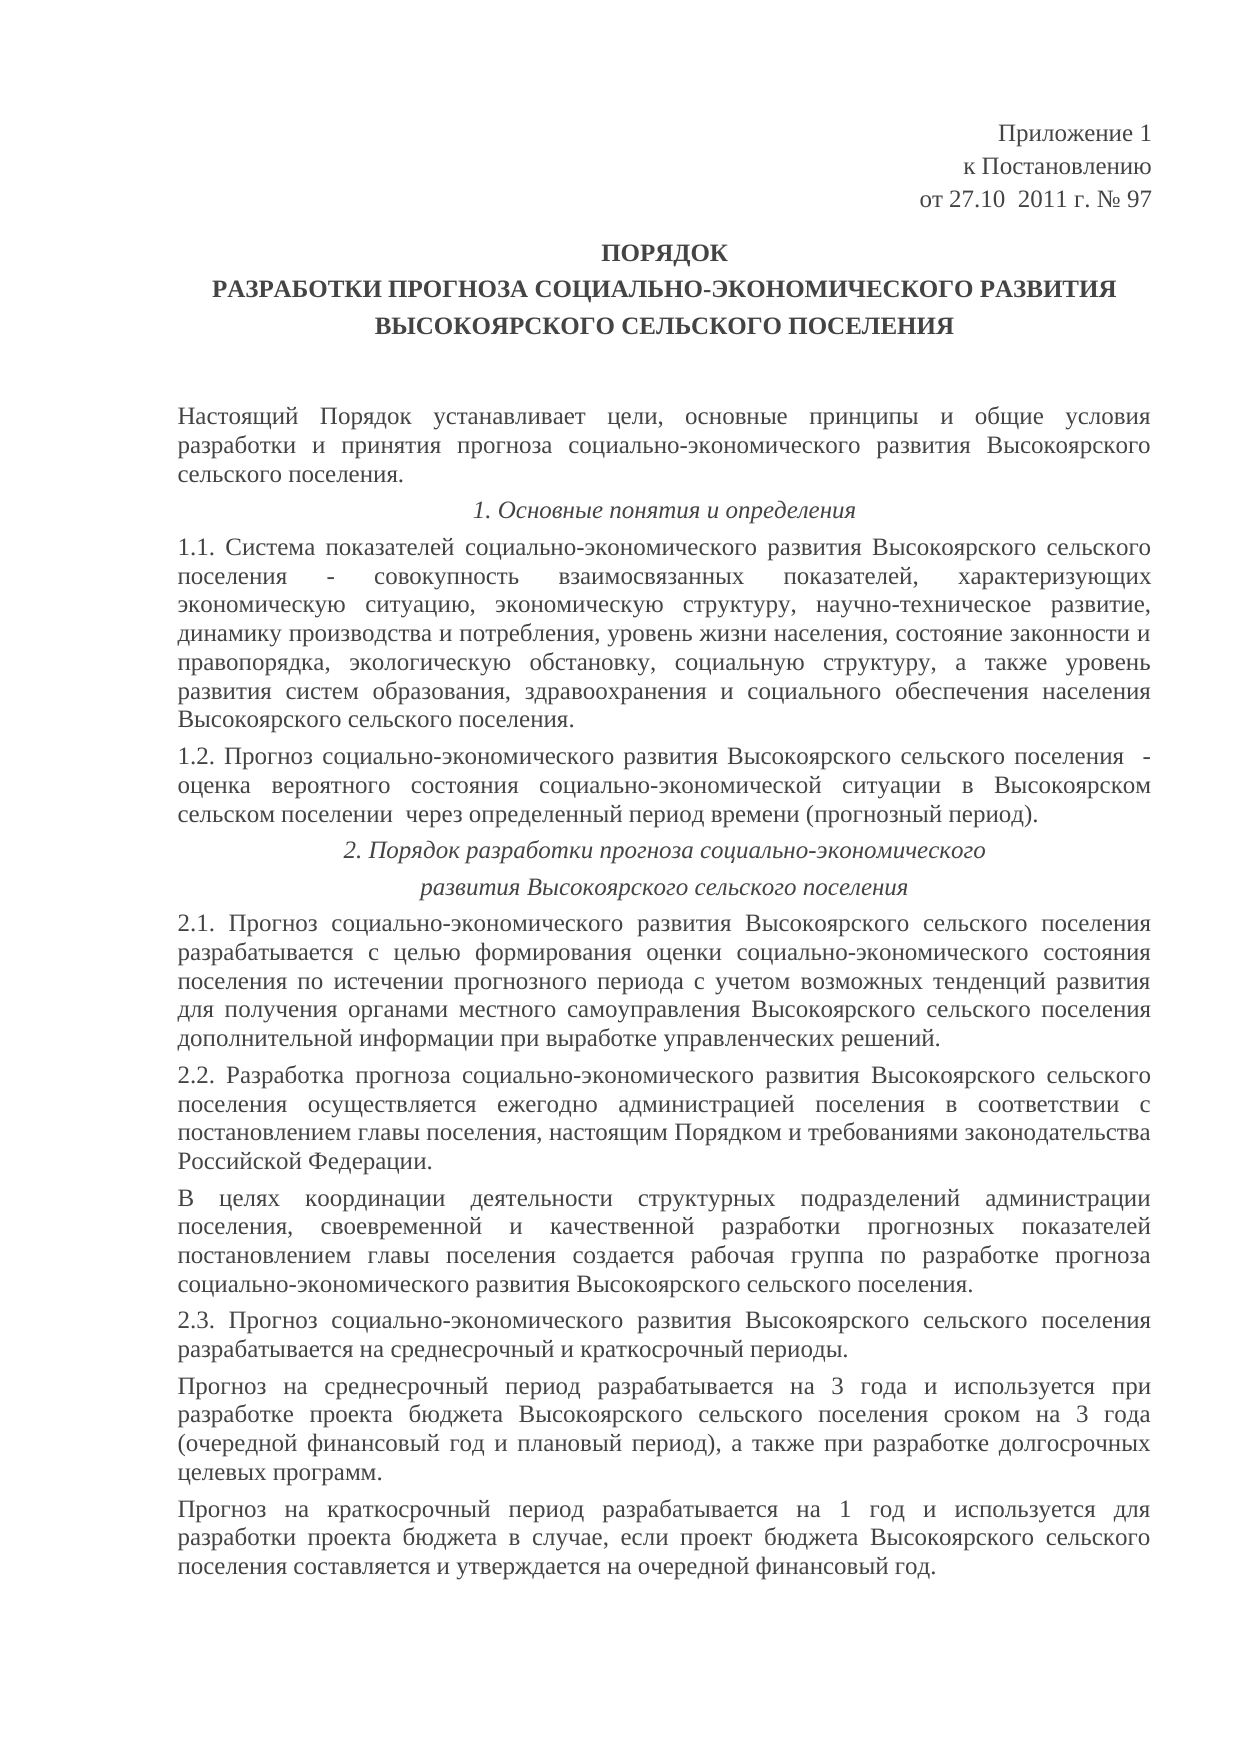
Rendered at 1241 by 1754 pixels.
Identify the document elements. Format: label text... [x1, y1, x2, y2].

text 2.1. Прогноз социально-экономического развития Высокоярского сельского поселения разрабатывается с целью формирования оценки социально-экономического состояния поселения по истечении прогнозного периода с учетом возможных тенденций развития для получения органами местного самоуправления Высокоярского сельского поселения дополнительной информации при выработке управленческих решений. [177, 908, 1152, 1052]
text 2.3. Прогноз социально-экономического развития Высокоярского сельского поселения разрабатывается на среднесрочный и краткосрочный периоды. [177, 1306, 1152, 1363]
text В целях координации деятельности структурных подразделений администрации поселения, своевременной и качественной разработки прогнозных показателей постановлением главы поселения создается рабочая группа по разработке прогноза социально-экономического развития Высокоярского сельского поселения. [177, 1183, 1152, 1298]
text Прогноз на краткосрочный период разрабатывается на 1 год и используется для разработки проекта бюджета в случае, если проект бюджета Высокоярского сельского поселения составляется и утверждается на очередной финансовый год. [177, 1494, 1152, 1580]
text развития Высокоярского сельского поселения [177, 872, 1152, 901]
text 2. Порядок разработки прогноза социально-экономического [177, 835, 1152, 864]
text ПОРЯДОК [177, 238, 1152, 267]
text 2.2. Разработка прогноза социально-экономического развития Высокоярского сельского поселения осуществляется ежегодно администрацией поселения в соответствии с постановлением главы поселения, настоящим Порядком и требованиями законодательства Российской Федерации. [177, 1060, 1152, 1175]
text 1.1. Система показателей социально-экономического развития Высокоярского сельского поселения - совокупность взаимосвязанных показателей, характеризующих экономическую ситуацию, экономическую структуру, научно-техническое развитие, динамику производства и потребления, уровень жизни населения, состояние законности и правопорядка, экологическую обстановку, социальную структуру, а также уровень развития систем образования, здравоохранения и социального обеспечения населения Высокоярского сельского поселения. [177, 532, 1152, 733]
text 1. Основные понятия и определения [177, 496, 1152, 524]
text Приложение 1 к Постановлению от 27.10 2011 г. № 97 [177, 118, 1152, 213]
text Настоящий Порядок устанавливает цели, основные принципы и общие условия разработки и принятия прогноза социально-экономического развития Высокоярского сельского поселения. [177, 401, 1152, 488]
text ВЫСОКОЯРСКОГО СЕЛЬСКОГО ПОСЕЛЕНИЯ [177, 311, 1152, 340]
text Прогноз на среднесрочный период разрабатывается на 3 года и используется при разработке проекта бюджета Высокоярского сельского поселения сроком на 3 года (очередной финансовый год и плановый период), а также при разработке долгосрочных целевых программ. [177, 1371, 1152, 1486]
text 1.2. Прогноз социально-экономического развития Высокоярского сельского поселения - оценка вероятного состояния социально-экономической ситуации в Высокоярском сельском поселении через определенный период времени (прогнозный период). [177, 741, 1152, 827]
text РАЗРАБОТКИ ПРОГНОЗА СОЦИАЛЬНО-ЭКОНОМИЧЕСКОГО РАЗВИТИЯ [177, 274, 1152, 303]
